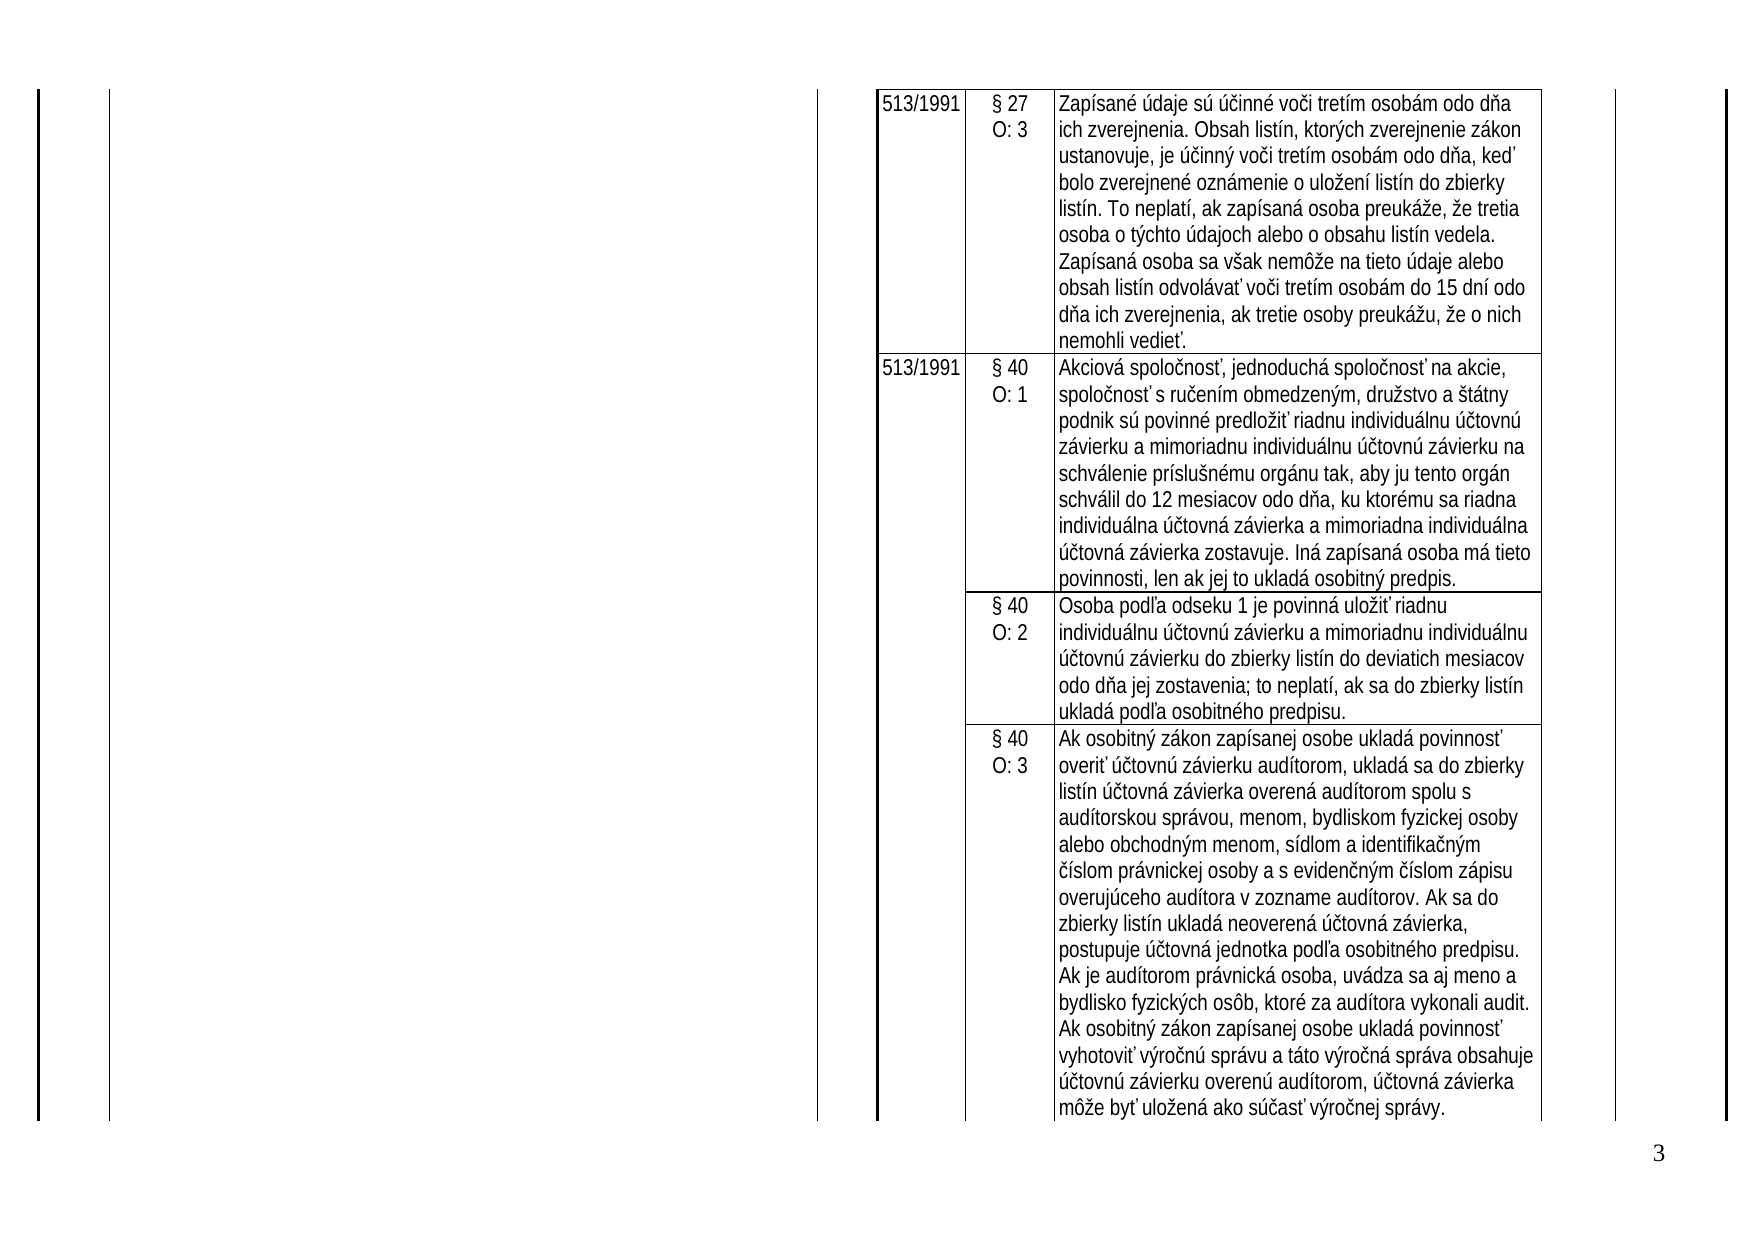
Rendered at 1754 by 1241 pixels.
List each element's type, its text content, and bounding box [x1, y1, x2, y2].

table_cell Akciová spoločnosť, jednoduchá spoločnosť na akcie, spoločnosť s ručením obmedzeným, družstvo a štátny podnik sú povinné predložiť riadnu individuálnu účtovnú závierku a mimoriadnu individuálnu účtovnú závierku na schválenie príslušnému orgánu tak, aby ju tento orgán schválil do 12 mesiacov odo dňa, ku ktorému sa riadna individuálna účtovná závierka a mimoriadna individuálna účtovná závierka zostavuje. Iná zapísaná osoba má tieto povinnosti, len ak jej to ukladá osobitný predpis. [1055, 354, 1541, 591]
table_cell § 27 O: 3 [966, 90, 1054, 353]
table_cell 513/1991 [879, 354, 965, 1121]
table_cell § 40 O: 1 [966, 354, 1054, 591]
table_cell 513/1991 [879, 90, 965, 353]
table_cell Ak osobitný zákon zapísanej osobe ukladá povinnosť overiť účtovnú závierku audítorom, ukladá sa do zbierky listín účtovná závierka overená audítorom spolu s audítorskou správou, menom, bydliskom fyzickej osoby alebo obchodným menom, sídlom a identifikačným číslom právnickej osoby a s evidenčným číslom zápisu overujúceho audítora v zozname audítorov. Ak sa do zbierky listín ukladá neoverená účtovná závierka, postupuje účtovná jednotka podľa osobitného predpisu. Ak je audítorom právnická osoba, uvádza sa aj meno a bydlisko fyzických osôb, ktoré za audítora vykonali audit. Ak osobitný zákon zapísanej osobe ukladá povinnosť vyhotoviť výročnú správu a táto výročná správa obsahuje účtovnú závierku overenú audítorom, účtovná závierka môže byť uložená ako súčasť výročnej správy. [1055, 725, 1541, 1121]
table_cell § 40 O: 2 [966, 593, 1054, 724]
table_cell § 40 O: 3 [966, 725, 1054, 1121]
table_cell Osoba podľa odseku 1 je povinná uložiť riadnu individuálnu účtovnú závierku a mimoriadnu individuálnu účtovnú závierku do zbierky listín do deviatich mesiacov odo dňa jej zostavenia; to neplatí, ak sa do zbierky listín ukladá podľa osobitného predpisu. [1055, 593, 1541, 724]
table_cell Zapísané údaje sú účinné voči tretím osobám odo dňa ich zverejnenia. Obsah listín, ktorých zverejnenie zákon ustanovuje, je účinný voči tretím osobám odo dňa, keď bolo zverejnené oznámenie o uložení listín do zbierky listín. To neplatí, ak zapísaná osoba preukáže, že tretia osoba o týchto údajoch alebo o obsahu listín vedela. Zapísaná osoba sa však nemôže na tieto údaje alebo obsah listín odvolávať voči tretím osobám do 15 dní odo dňa ich zverejnenia, ak tretie osoby preukážu, že o nich nemohli vedieť. [1055, 90, 1541, 353]
